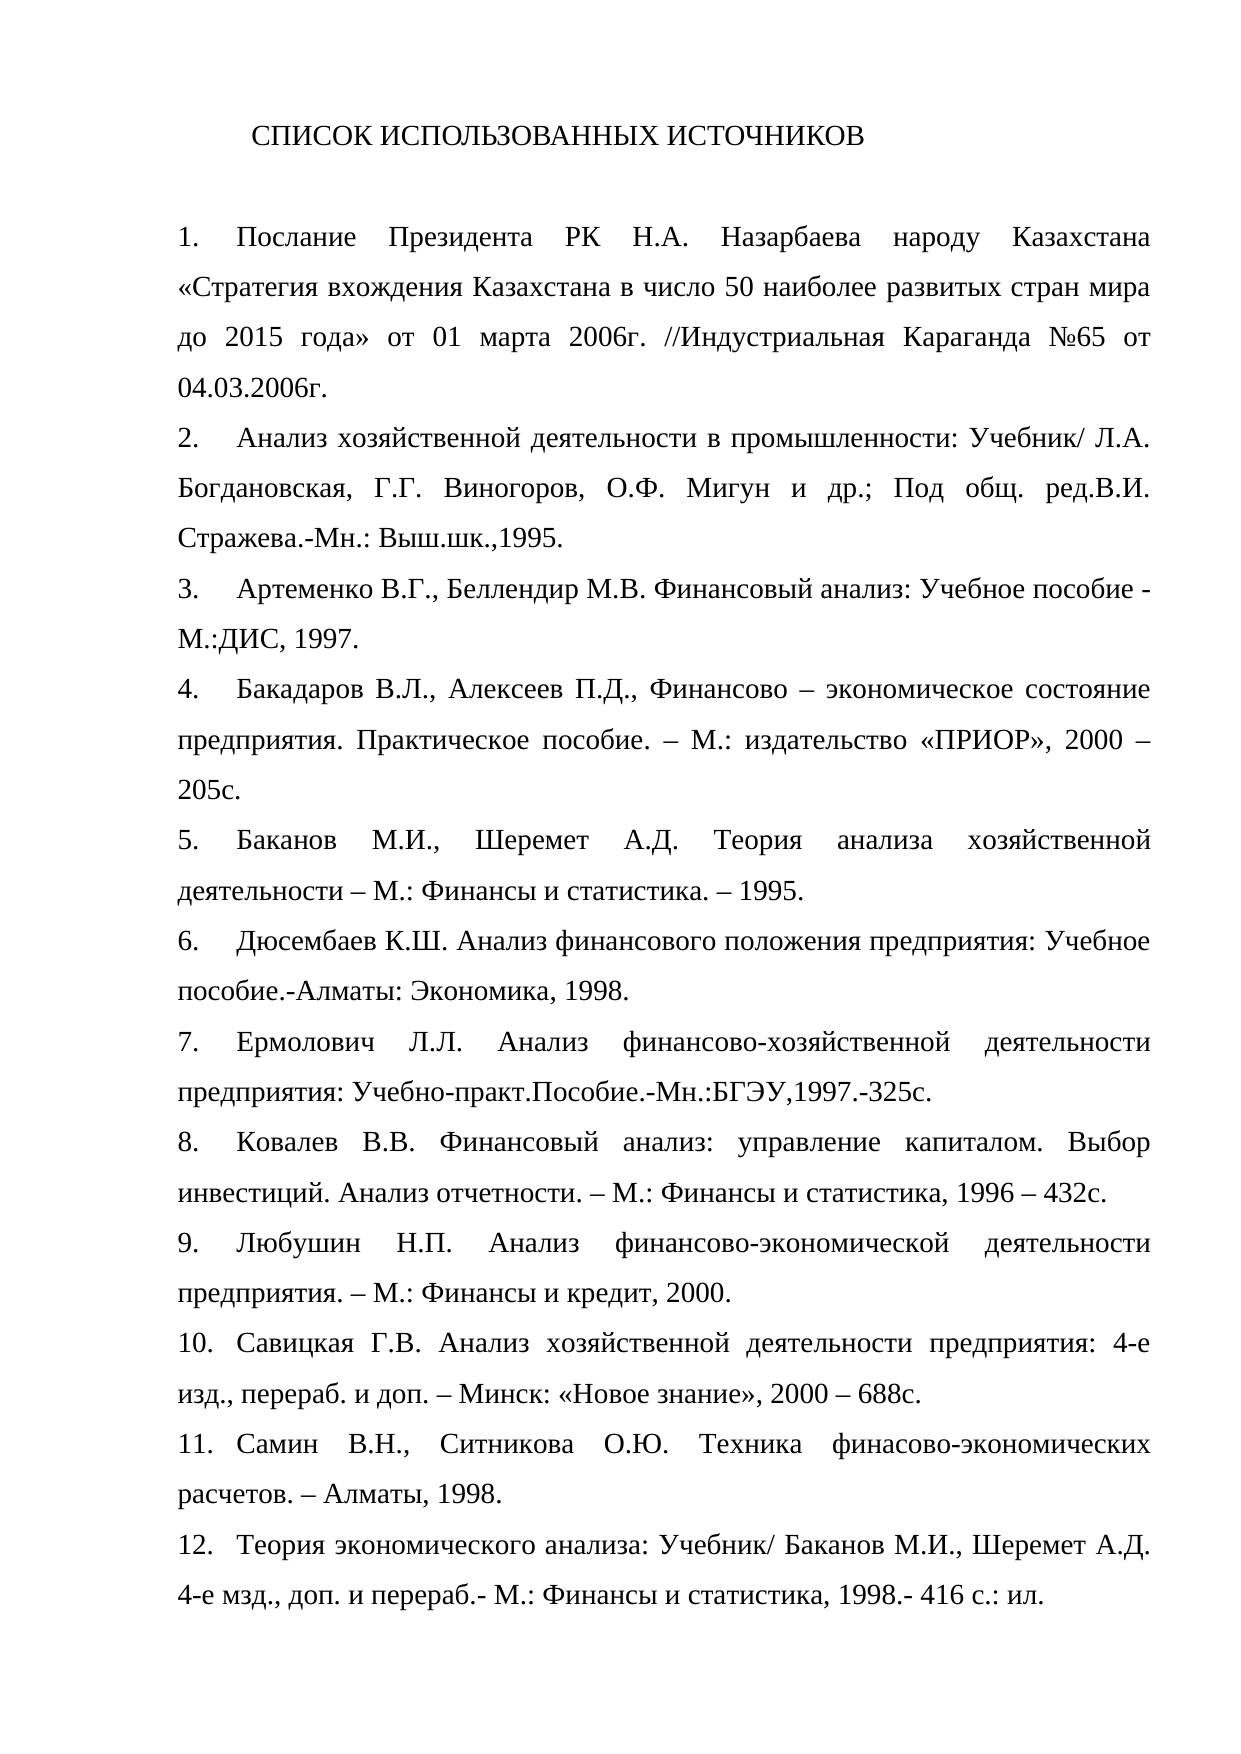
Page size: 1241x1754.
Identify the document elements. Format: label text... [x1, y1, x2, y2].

list Самин В.Н., Ситникова О.Ю. Техника финасово-экономических расчетов. – Алматы, 1998. [177, 1426, 1152, 1510]
list Дюсембаев К.Ш. Анализ финансового положения предприятия: Учебное пособие.-Алматы: Экономика, 1998. [177, 923, 1152, 1007]
list Савицкая Г.В. Анализ хозяйственной деятельности предприятия: 4-е изд., перераб. и доп. – Минск: «Новое знание», 2000 – 688с. [177, 1326, 1152, 1409]
list Любушин Н.П. Анализ финансово-экономической деятельности предприятия. – М.: Финансы и кредит, 2000. [177, 1225, 1152, 1309]
list Бакадаров В.Л., Алексеев П.Д., Финансово – экономическое состояние предприятия. Практическое пособие. – М.: издательство «ПРИОР», 2000 – 205с. [177, 672, 1152, 806]
list Ермолович Л.Л. Анализ финансово-хозяйственной деятельности предприятия: Учебно-практ.Пособие.-Мн.:БГЭУ,1997.-325с. [177, 1024, 1152, 1108]
list Ковалев В.В. Финансовый анализ: управление капиталом. Выбор инвестиций. Анализ отчетности. – М.: Финансы и статистика, 1996 – 432с. [177, 1124, 1152, 1208]
list Теория экономического анализа: Учебник/ Баканов М.И., Шеремет А.Д. 4-е мзд., доп. и перераб.- М.: Финансы и статистика, 1998.- 416 с.: ил. [177, 1527, 1152, 1611]
list Анализ хозяйственной деятельности в промышленности: Учебник/ Л.А. Богдановская, Г.Г. Виногоров, О.Ф. Мигун и др.; Под общ. ред.В.И. Стражева.-Мн.: Выш.шк.,1995. [177, 420, 1152, 554]
list Артеменко В.Г., Беллендир М.В. Финансовый анализ: Учебное пособие - М.:ДИС, 1997. [177, 571, 1152, 655]
list Послание Президента РК Н.А. Назарбаева народу Казахстана «Стратегия вхождения Казахстана в число 50 наиболее развитых стран мира до 2015 года» от 01 марта 2006г. //Индустриальная Караганда №65 от 04.03.2006г. [177, 219, 1152, 403]
list Баканов М.И., Шеремет А.Д. Теория анализа хозяйственной деятельности – М.: Финансы и статистика. – 1995. [177, 822, 1152, 906]
subtitle Список использованных источников [177, 118, 1152, 152]
